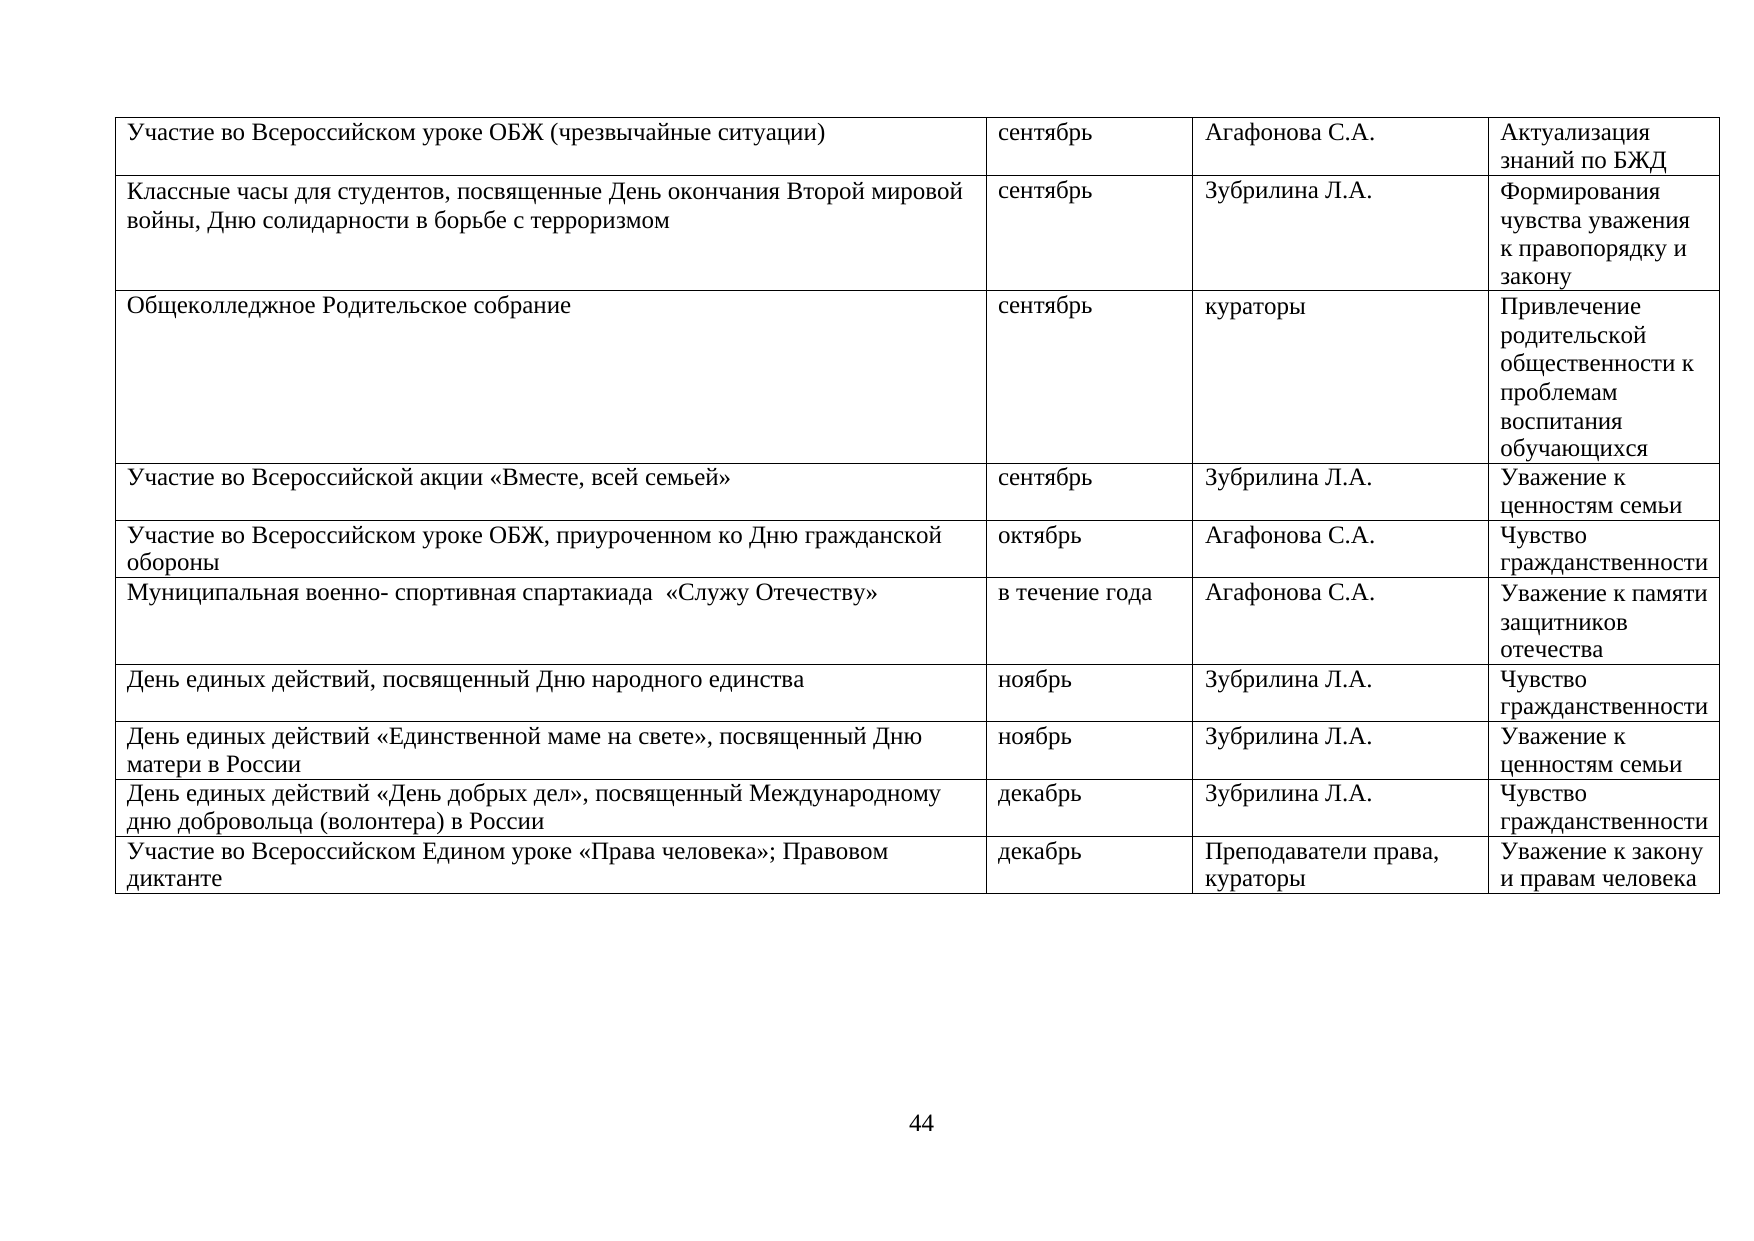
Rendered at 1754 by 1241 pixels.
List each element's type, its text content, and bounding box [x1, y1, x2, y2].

table_cell Уважение к закону и правам человека [1489, 837, 1719, 893]
table_cell сентябрь [987, 291, 1192, 462]
table_cell Классные часы для студентов, посвященные День окончания Второй мировой войны, Дню солидарности в борьбе с терроризмом [116, 176, 986, 290]
table_cell декабрь [987, 837, 1192, 893]
table_cell День единых действий, посвященный Дню народного единства [116, 665, 986, 721]
table_cell Муниципальная военно- спортивная спартакиада «Служу Отечеству» [116, 578, 986, 663]
table_cell Общеколледжное Родительское собрание [116, 291, 986, 462]
table_cell ноябрь [987, 722, 1192, 778]
table_cell октябрь [987, 521, 1192, 577]
table_cell Участие во Всероссийском Едином уроке «Права человека»; Правовом диктанте [116, 837, 986, 893]
table_header Актуализация знаний по БЖД [1489, 118, 1719, 175]
table_cell Формирования чувства уважения к правопорядку и закону [1489, 176, 1719, 290]
table_cell Зубрилина Л.А. [1193, 176, 1488, 290]
table_header сентябрь [987, 118, 1192, 175]
table_cell декабрь [987, 780, 1192, 836]
table_cell в течение года [987, 578, 1192, 663]
table_cell Чувство гражданственности [1489, 521, 1719, 577]
table_cell Уважение к ценностям семьи [1489, 722, 1719, 778]
table_cell Привлечение родительской общественности к проблемам воспитания обучающихся [1489, 291, 1719, 462]
table_cell День единых действий «Единственной маме на свете», посвященный Дню матери в России [116, 722, 986, 778]
table_cell День единых действий «День добрых дел», посвященный Международному дню добровольца (волонтера) в России [116, 780, 986, 836]
table_cell Уважение к ценностям семьи [1489, 464, 1719, 520]
table_cell Зубрилина Л.А. [1193, 464, 1488, 520]
table_cell Уважение к памяти защитников отечества [1489, 578, 1719, 663]
table_cell Зубрилина Л.А. [1193, 665, 1488, 721]
table_cell кураторы [1193, 291, 1488, 462]
table_cell Зубрилина Л.А. [1193, 780, 1488, 836]
table_header Агафонова С.А. [1193, 118, 1488, 175]
table_cell Участие во Всероссийском уроке ОБЖ, приуроченном ко Дню гражданской обороны [116, 521, 986, 577]
table_cell Чувство гражданственности [1489, 665, 1719, 721]
table_cell Чувство гражданственности [1489, 780, 1719, 836]
table_cell ноябрь [987, 665, 1192, 721]
table_cell Участие во Всероссийской акции «Вместе, всей семьей» [116, 464, 986, 520]
table_cell сентябрь [987, 464, 1192, 520]
table_cell Зубрилина Л.А. [1193, 722, 1488, 778]
table_cell Агафонова С.А. [1193, 578, 1488, 663]
table_cell Агафонова С.А. [1193, 521, 1488, 577]
table_header Участие во Всероссийском уроке ОБЖ (чрезвычайные ситуации) [116, 118, 986, 175]
table_cell Преподаватели права, кураторы [1193, 837, 1488, 893]
table_cell сентябрь [987, 176, 1192, 290]
